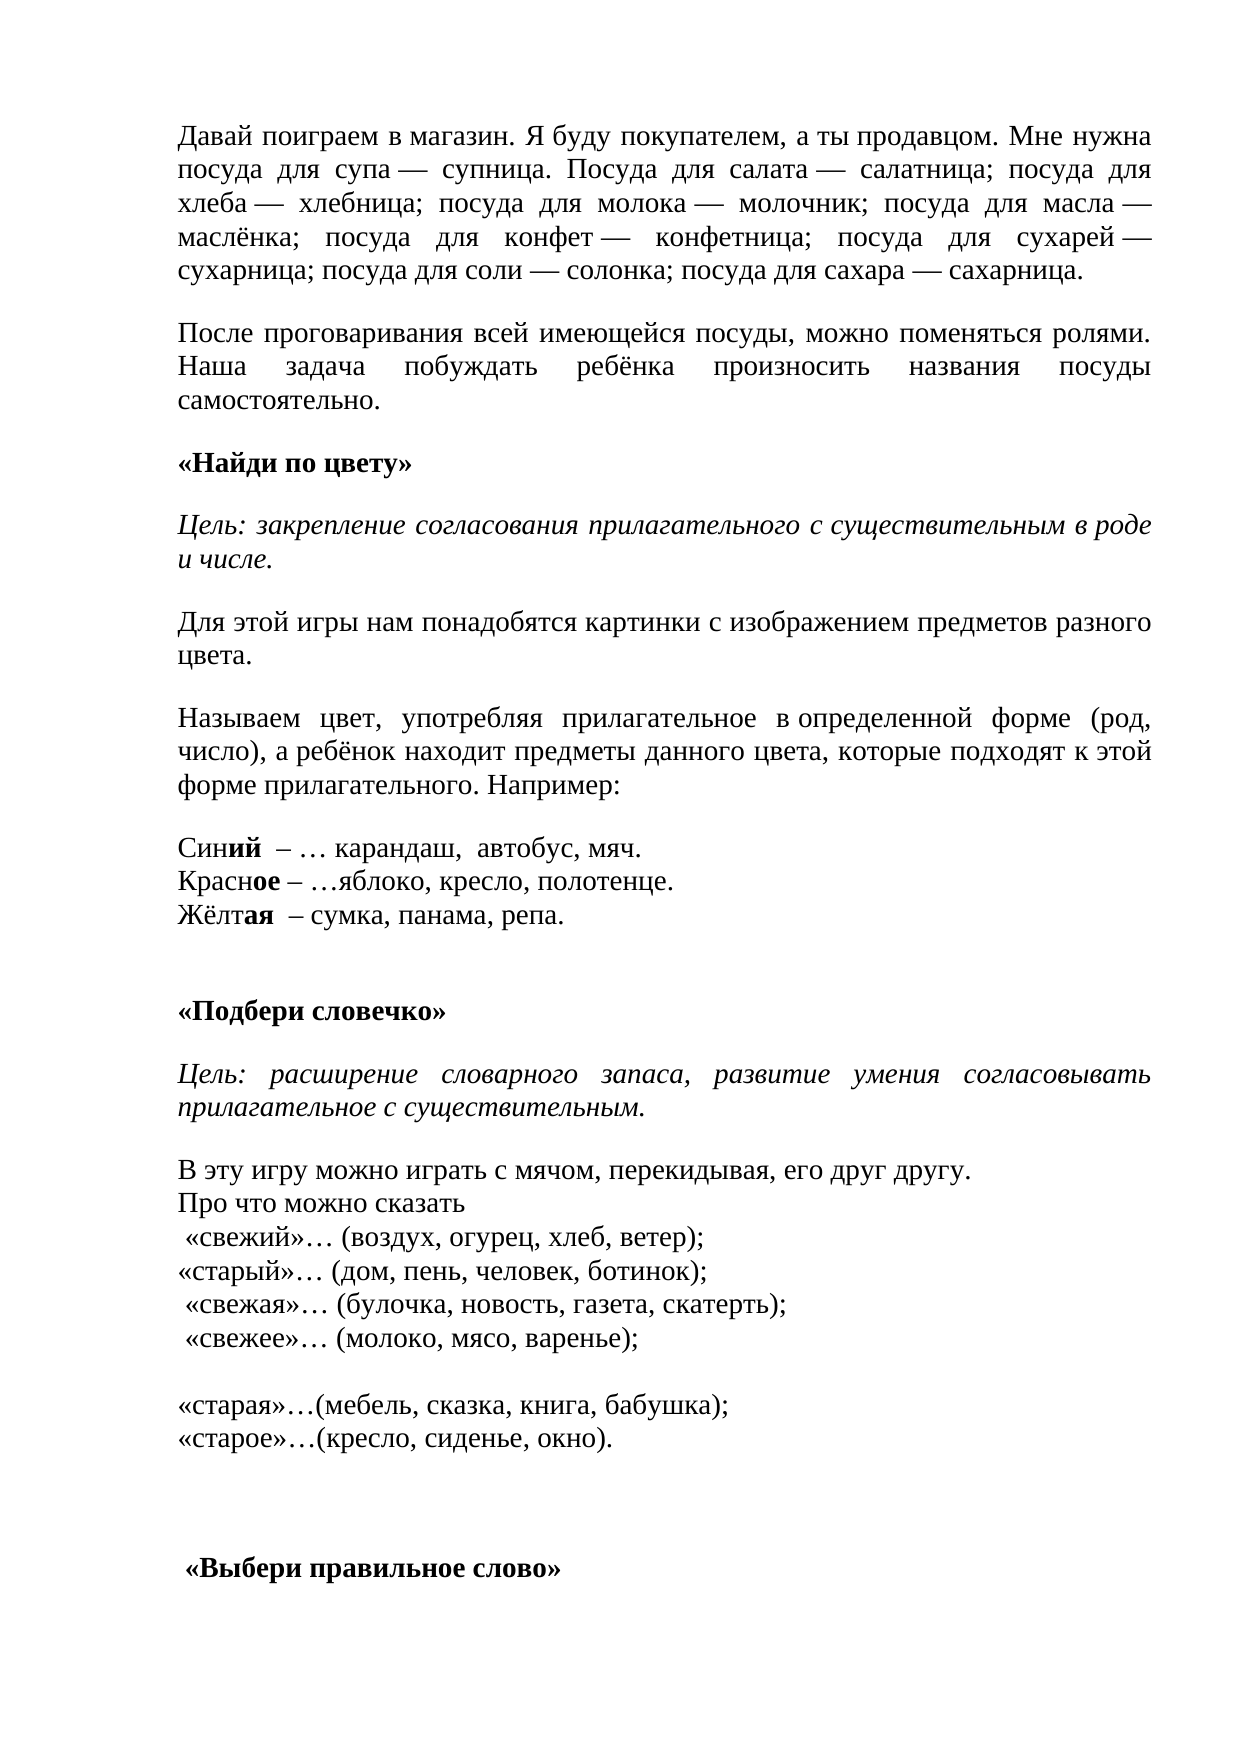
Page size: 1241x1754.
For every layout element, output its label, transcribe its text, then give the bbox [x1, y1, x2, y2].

text «свежее»… (молоко, мясо, варенье); [177, 1320, 1152, 1353]
text Цель: расширение словарного запаса, развитие умения согласовывать прилагательное с существительным. [177, 1056, 1152, 1123]
text «Подбери словечко» [177, 993, 1152, 1027]
text Давай поиграем в магазин. Я буду покупателем, а ты продавцом. Мне нужна посуда для супа — супница. Посуда для салата — салатница; посуда для хлеба — хлебница; посуда для молока — молочник; посуда для масла — маслёнка; посуда для конфет — конфетница; посуда для сухарей — сухарница; посуда для соли — солонка; посуда для сахара — сахарница. [177, 118, 1152, 286]
text «свежий»… (воздух, огурец, хлеб, ветер); [177, 1219, 1152, 1253]
text Жёлтая – сумка, панама, репа. [177, 897, 1152, 930]
text В эту игру можно играть с мячом, перекидывая, его друг другу. [177, 1152, 1152, 1186]
text «старый»… (дом, пень, человек, ботинок); [177, 1253, 1152, 1286]
text Синий – … карандаш, автобус, мяч. [177, 830, 1152, 863]
text «старая»…(мебель, сказка, книга, бабушка); [177, 1387, 1152, 1420]
text Цель: закрепление согласования прилагательного с существительным в роде и числе. [177, 507, 1152, 574]
text «старое»…(кресло, сиденье, окно). [177, 1420, 1152, 1454]
text После проговаривания всей имеющейся посуды, можно поменяться ролями. Наша задача побуждать ребёнка произносить названия посуды самостоятельно. [177, 315, 1152, 416]
text Красное – …яблоко, кресло, полотенце. [177, 863, 1152, 897]
text «Найди по цвету» [177, 445, 1152, 478]
text Про что можно сказать [177, 1186, 1152, 1219]
text Называем цвет, употребляя прилагательное в определенной форме (род, число), а ребёнок находит предметы данного цвета, которые подходят к этой форме прилагательного. Например: [177, 700, 1152, 801]
text Для этой игры нам понадобятся картинки с изображением предметов разного цвета. [177, 604, 1152, 671]
text «свежая»… (булочка, новость, газета, скатерть); [177, 1286, 1152, 1320]
text «Выбери правильное слово» [177, 1550, 1152, 1584]
